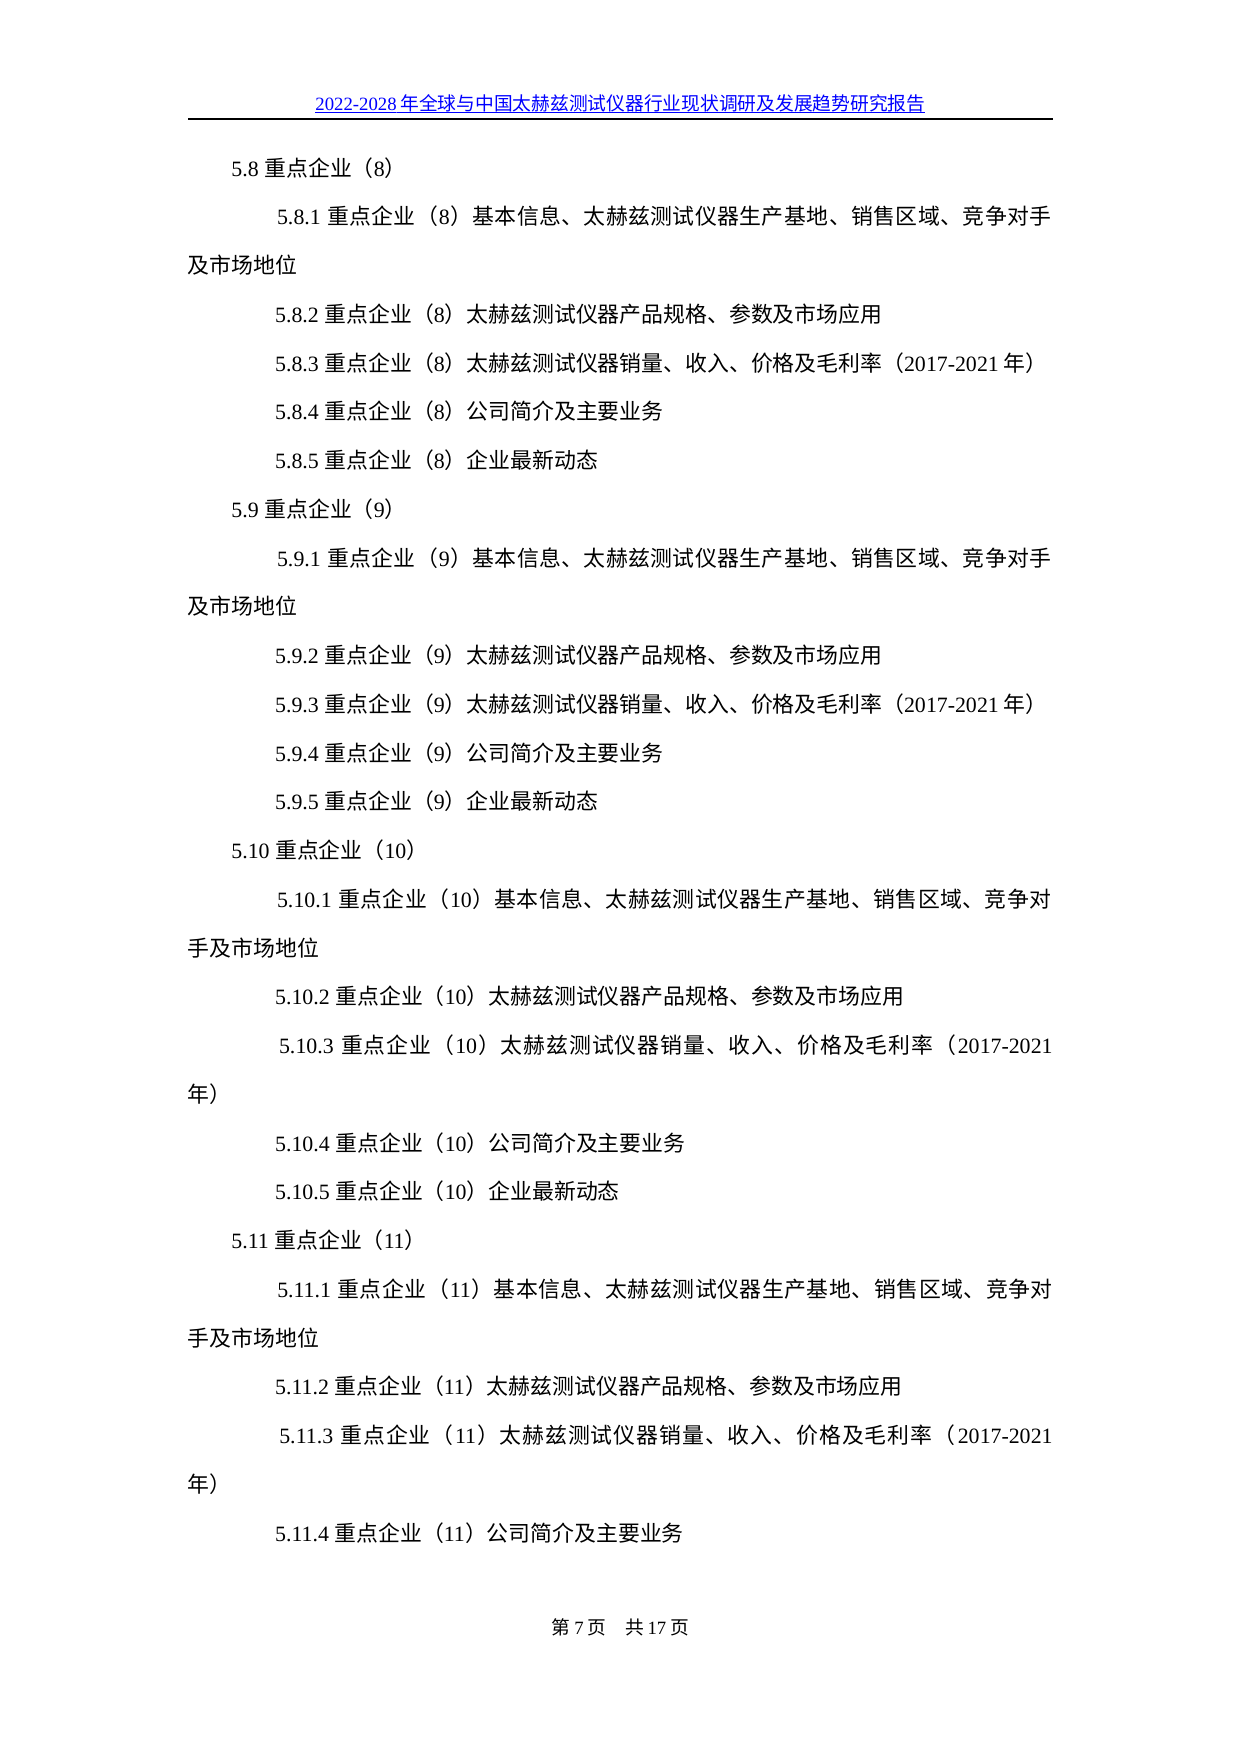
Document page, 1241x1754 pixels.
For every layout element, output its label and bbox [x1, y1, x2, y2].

text [187, 150, 1053, 1548]
